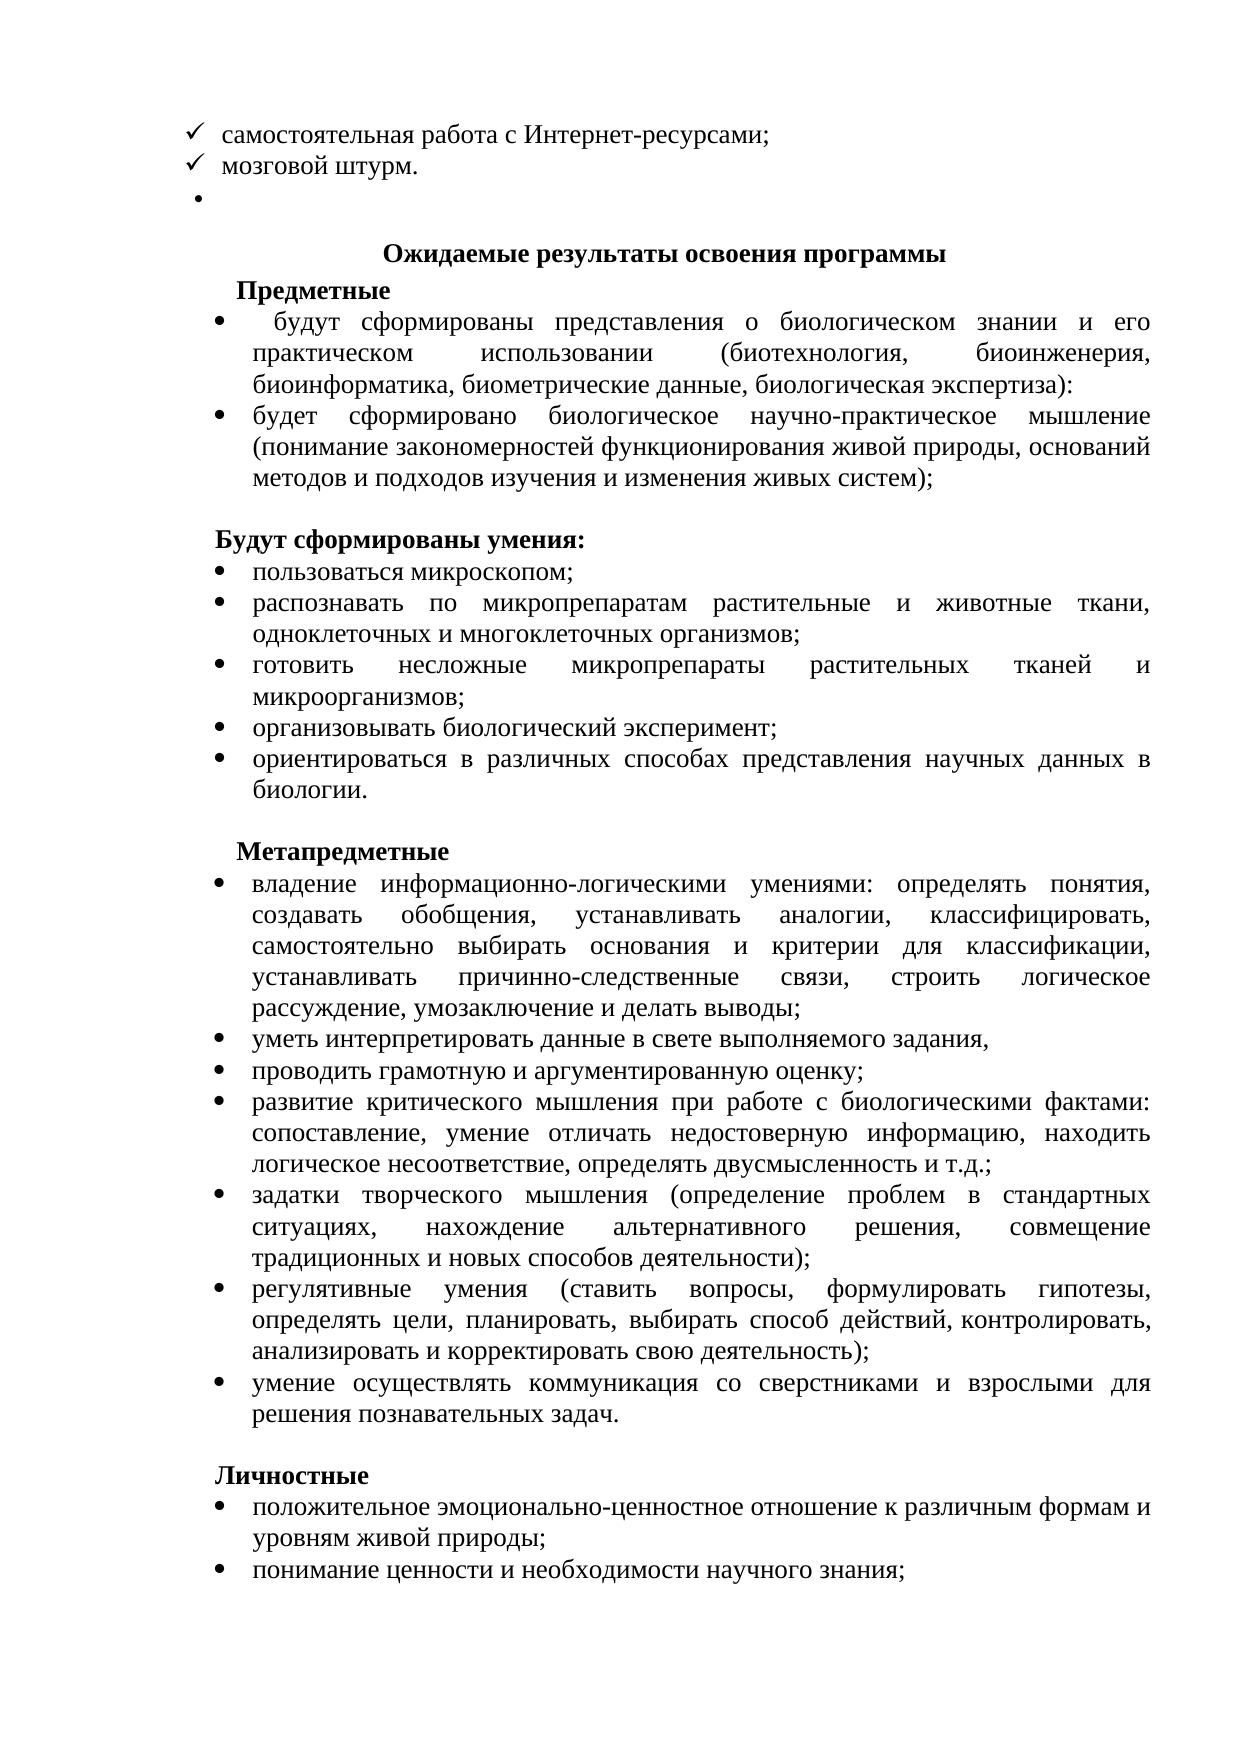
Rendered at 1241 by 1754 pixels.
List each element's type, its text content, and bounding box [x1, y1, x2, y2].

list мозговой штурм. [184, 149, 1152, 181]
text Метапредметные [177, 836, 1152, 867]
text Личностные [215, 1459, 1152, 1490]
subtitle Ожидаемые результаты освоения программы [177, 237, 1152, 268]
text Предметные [236, 274, 1152, 305]
list развитие критического мышления при работе с биологическими фактами: сопоставление, умение отличать недостоверную информацию, находить логическое несоответствие, определять двусмысленность и т.д.; [214, 1085, 1152, 1178]
list будут сформированы представления о биологическом знании и его практическом использовании (биотехнология, биоинженерия, биоинформатика, биометрические данные, биологическая экспертиза): [215, 305, 1152, 399]
list организовывать биологический эксперимент; [215, 711, 1152, 742]
list регулятивные умения (ставить вопросы, формулировать гипотезы, определять цели, планировать, выбирать способ действий, контролировать, анализировать и корректировать свою деятельность); [214, 1272, 1152, 1366]
list проводить грамотную и аргументированную оценку; [214, 1054, 1152, 1085]
list задатки творческого мышления (определение проблем в стандартных ситуациях, нахождение альтернативного решения, совмещение традиционных и новых способов деятельности); [214, 1178, 1152, 1272]
list готовить несложные микропрепараты растительных тканей и микроорганизмов; [215, 648, 1152, 711]
list самостоятельная работа с Интернет-ресурсами; [184, 118, 1152, 149]
list владение информационно-логическими умениями: определять понятия, создавать обобщения, устанавливать аналогии, классифицировать, самостоятельно выбирать основания и критерии для классификации, устанавливать причинно-следственные связи, строить логическое рассуждение, умозаключение и делать выводы; [214, 867, 1152, 1022]
list уметь интерпретировать данные в свете выполняемого задания, [214, 1022, 1152, 1054]
list распознавать по микропрепаратам растительные и животные ткани, одноклеточных и многоклеточных организмов; [215, 586, 1152, 648]
list положительное эмоционально-ценностное отношение к различным формам и уровням живой природы; [215, 1490, 1152, 1553]
list ориентироваться в различных способах представления научных данных в биологии. [215, 742, 1152, 804]
text Будут сформированы умения: [215, 523, 1152, 555]
list умение осуществлять коммуникация со сверстниками и взрослыми для решения познавательных задач. [214, 1366, 1152, 1428]
list будет сформировано биологическое научно-практическое мышление (понимание закономерностей функционирования живой природы, оснований методов и подходов изучения и изменения живых систем); [215, 399, 1152, 492]
list пользоваться микроскопом; [215, 555, 1152, 586]
list понимание ценности и необходимости научного знания; [215, 1553, 1152, 1584]
